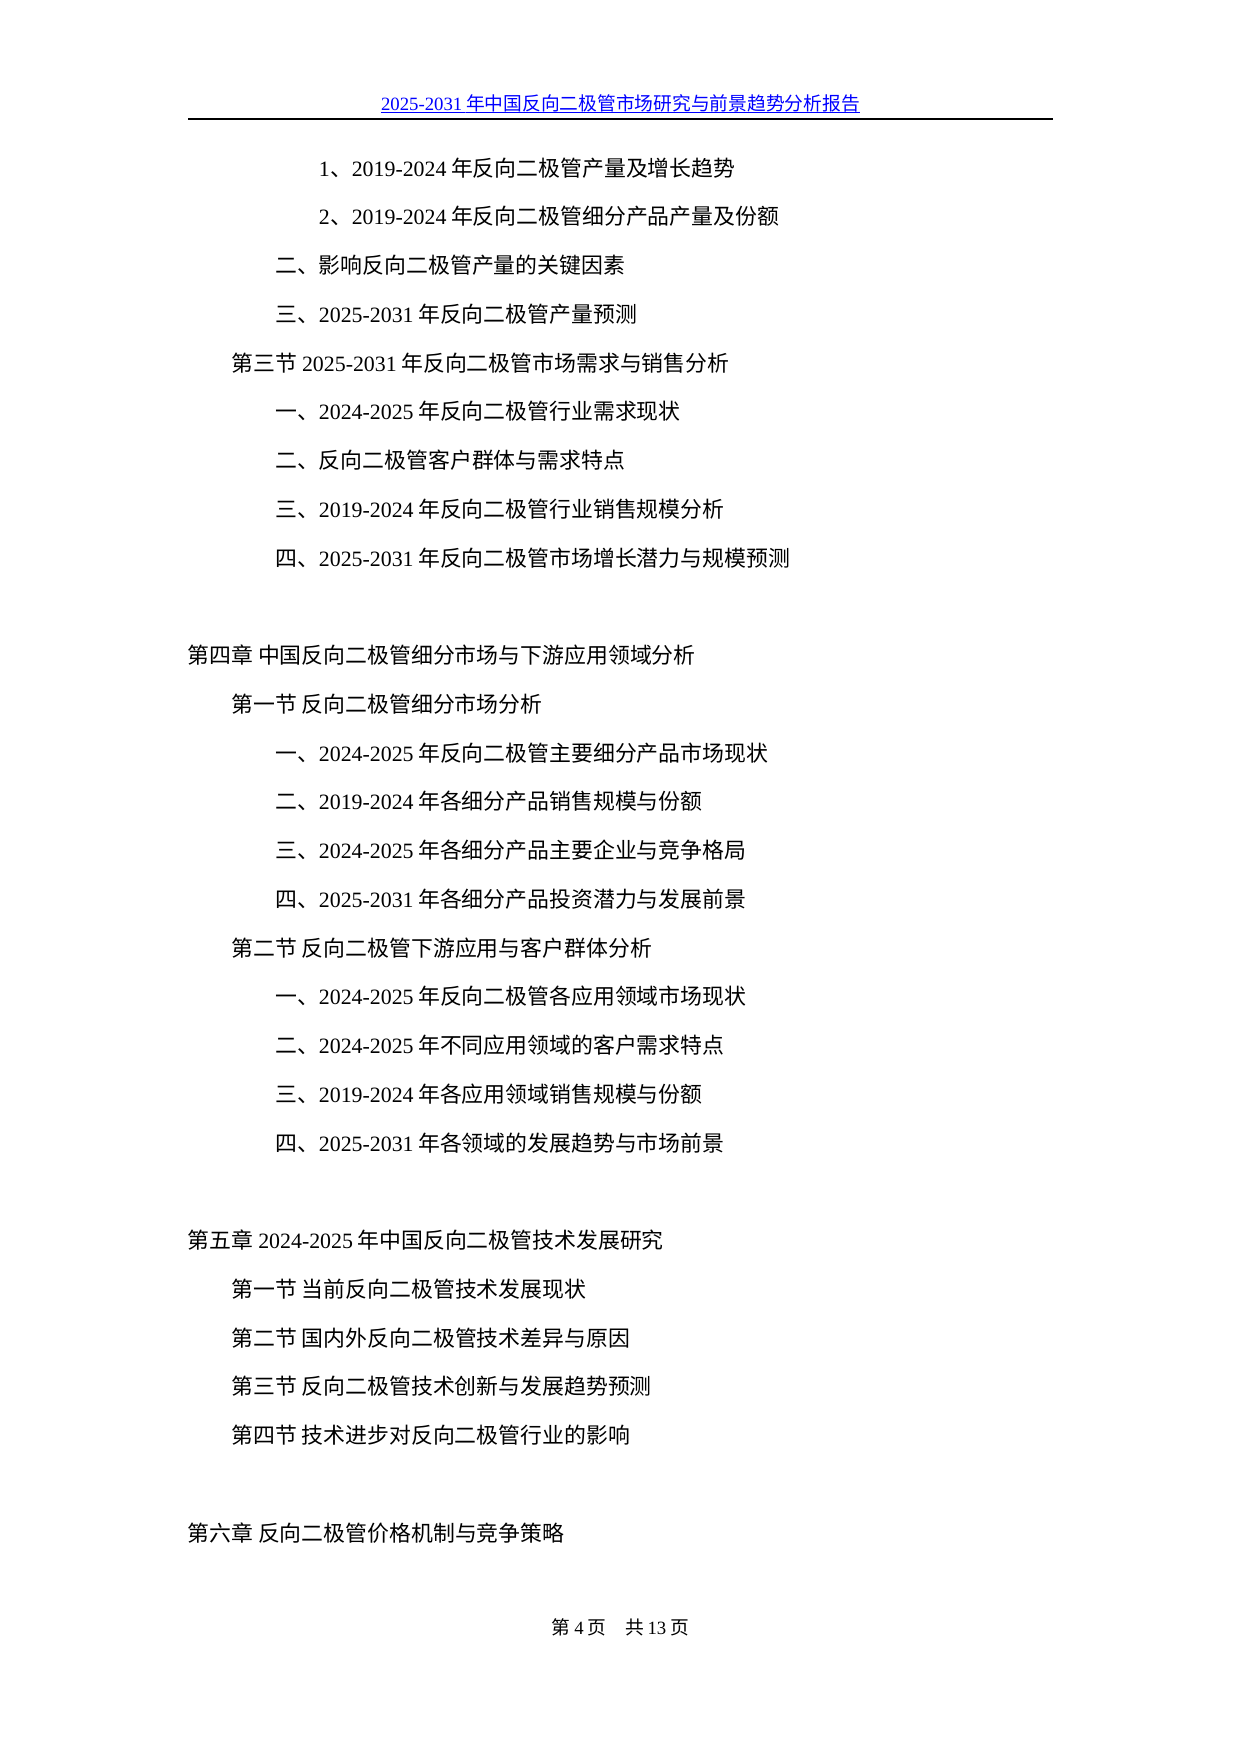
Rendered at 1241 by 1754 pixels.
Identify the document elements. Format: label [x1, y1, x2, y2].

text [187, 150, 1053, 1548]
